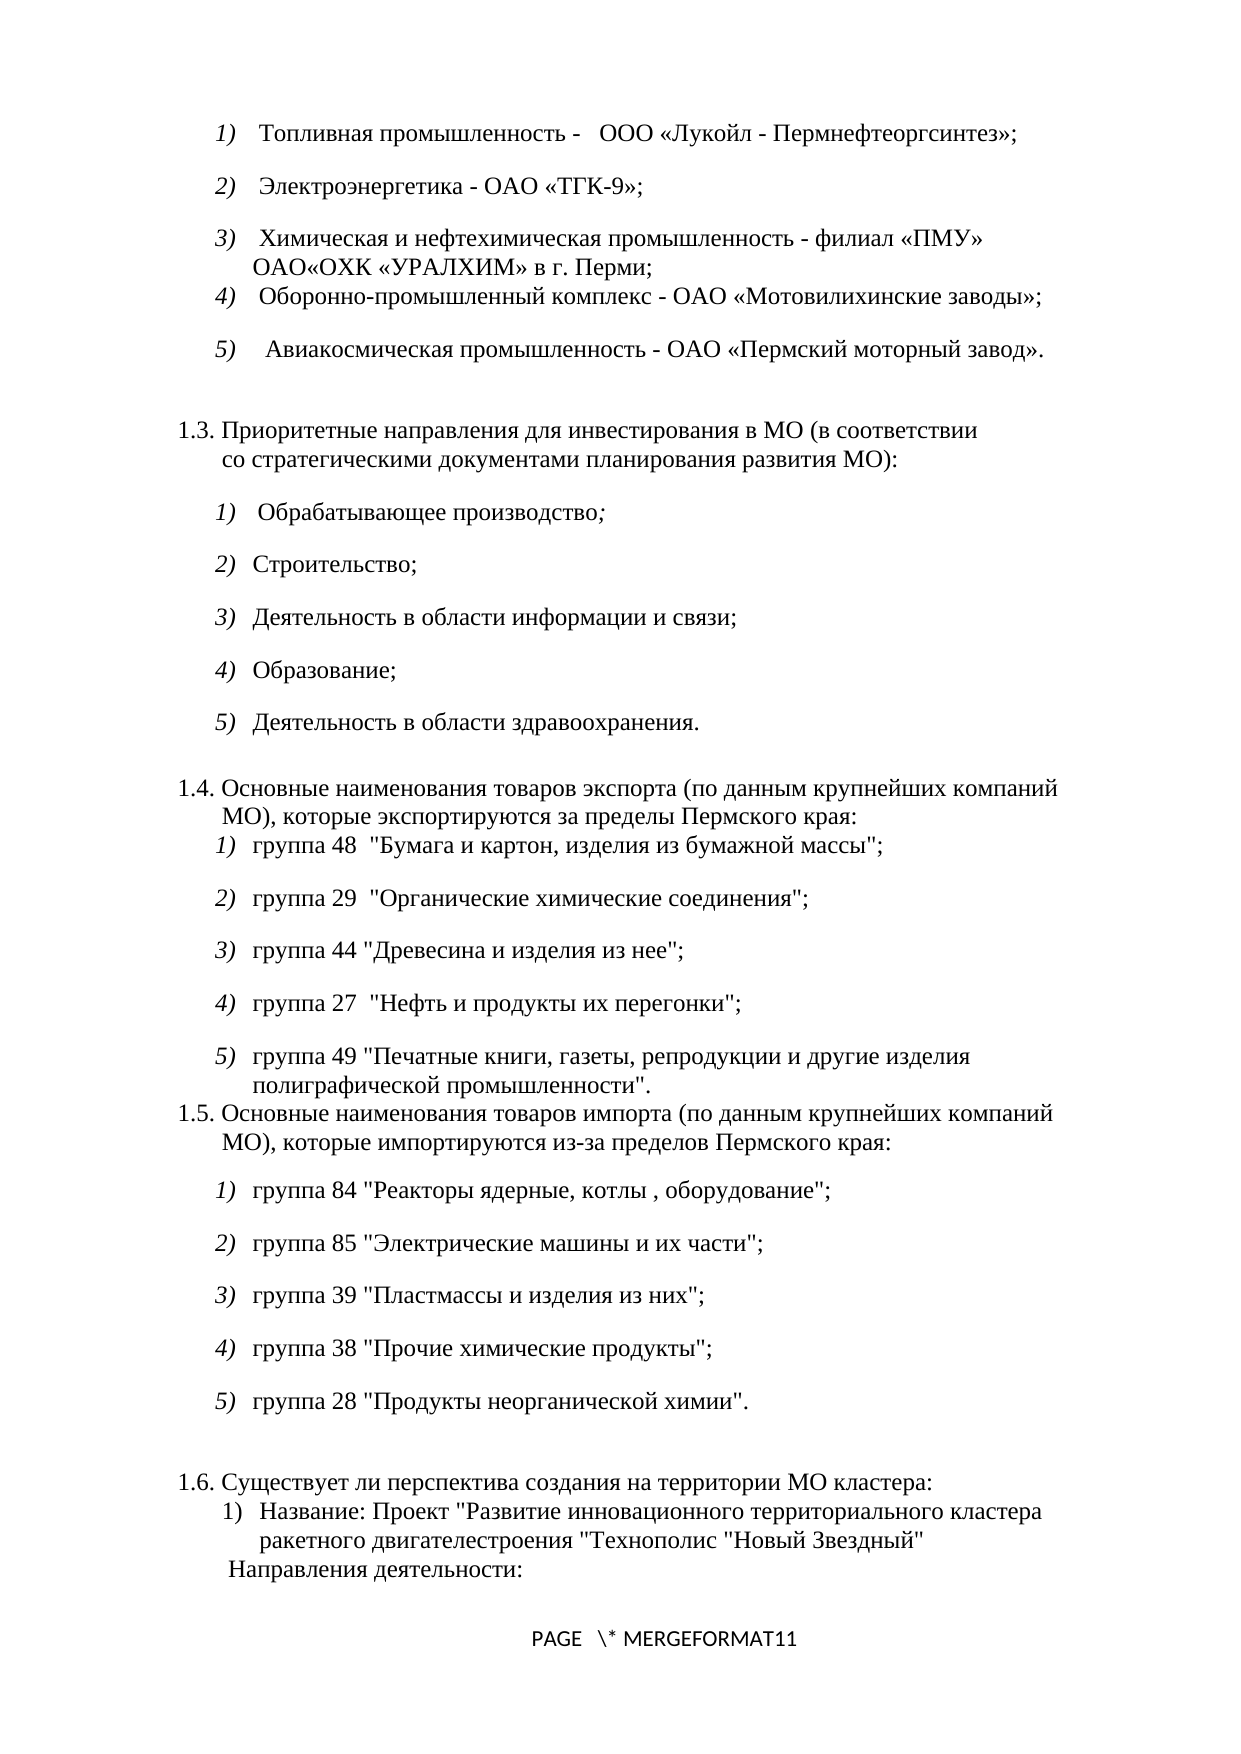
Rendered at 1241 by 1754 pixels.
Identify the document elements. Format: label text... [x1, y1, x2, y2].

table_cell со стратегическими документами планирования развития МО): [166, 444, 1112, 497]
table_cell 1.6. Существует ли перспектива создания на территории МО кластера: [166, 1439, 1112, 1496]
table_cell 1.5. Основные наименования товаров импорта (по данным крупнейших компаний МО), которые импортируются из-за пределов Пермского края: [166, 1099, 1112, 1175]
table_cell группа 84 "Реакторы ядерные, котлы , оборудование"; [166, 1175, 1112, 1228]
table_cell Авиакосмическая промышленность - ОАО «Пермский моторный завод». [166, 334, 1112, 386]
table_cell Направления деятельности: [166, 1554, 1112, 1606]
table_cell группа 27 "Нефть и продукты их перегонки"; [166, 988, 1112, 1041]
table_cell группа 39 "Пластмассы и изделия из них"; [166, 1281, 1112, 1333]
table_cell группа 29 "Органические химические соединения"; [166, 883, 1112, 936]
table_cell Деятельность в области информации и связи; [166, 602, 1112, 655]
table_cell Образование; [166, 655, 1112, 707]
table_cell Строительство; [166, 549, 1112, 602]
table_cell группа 48 "Бумага и картон, изделия из бумажной массы"; [166, 830, 1112, 883]
table_cell группа 85 "Электрические машины и их части"; [166, 1228, 1112, 1281]
table_cell 1.3. Приоритетные направления для инвестирования в МО (в соответствии [166, 386, 1112, 444]
table_cell группа 38 "Прочие химические продукты"; [166, 1333, 1112, 1386]
table_cell 1.4. Основные наименования товаров экспорта (по данным крупнейших компаний МО), которые экспортируются за пределы Пермского края: [166, 760, 1112, 830]
table_cell Химическая и нефтехимическая промышленность - филиал «ПМУ» ОАО«ОХК «УРАЛХИМ» в г. Перми; [166, 224, 1112, 281]
table_cell группа 28 "Продукты неорганической химии". [166, 1386, 1112, 1439]
table_cell Топливная промышленность - ООО «Лукойл - Пермнефтеоргсинтез»; [166, 118, 1112, 171]
table_cell Обрабатывающее производство; [166, 497, 1112, 549]
table_cell группа 49 "Печатные книги, газеты, репродукции и другие изделия полиграфической промышленности". [166, 1041, 1112, 1098]
table_cell Деятельность в области здравоохранения. [166, 708, 1112, 760]
table_cell группа 44 "Древесина и изделия из нее"; [166, 936, 1112, 988]
table_cell Электроэнергетика - ОАО «ТГК-9»; [166, 171, 1112, 223]
table_cell Название: Проект "Развитие инновационного территориального кластера ракетного двигателестроения "Технополис "Новый Звездный" [166, 1496, 1112, 1554]
table_cell Оборонно-промышленный комплекс - ОАО «Мотовилихинские заводы»; [166, 281, 1112, 334]
